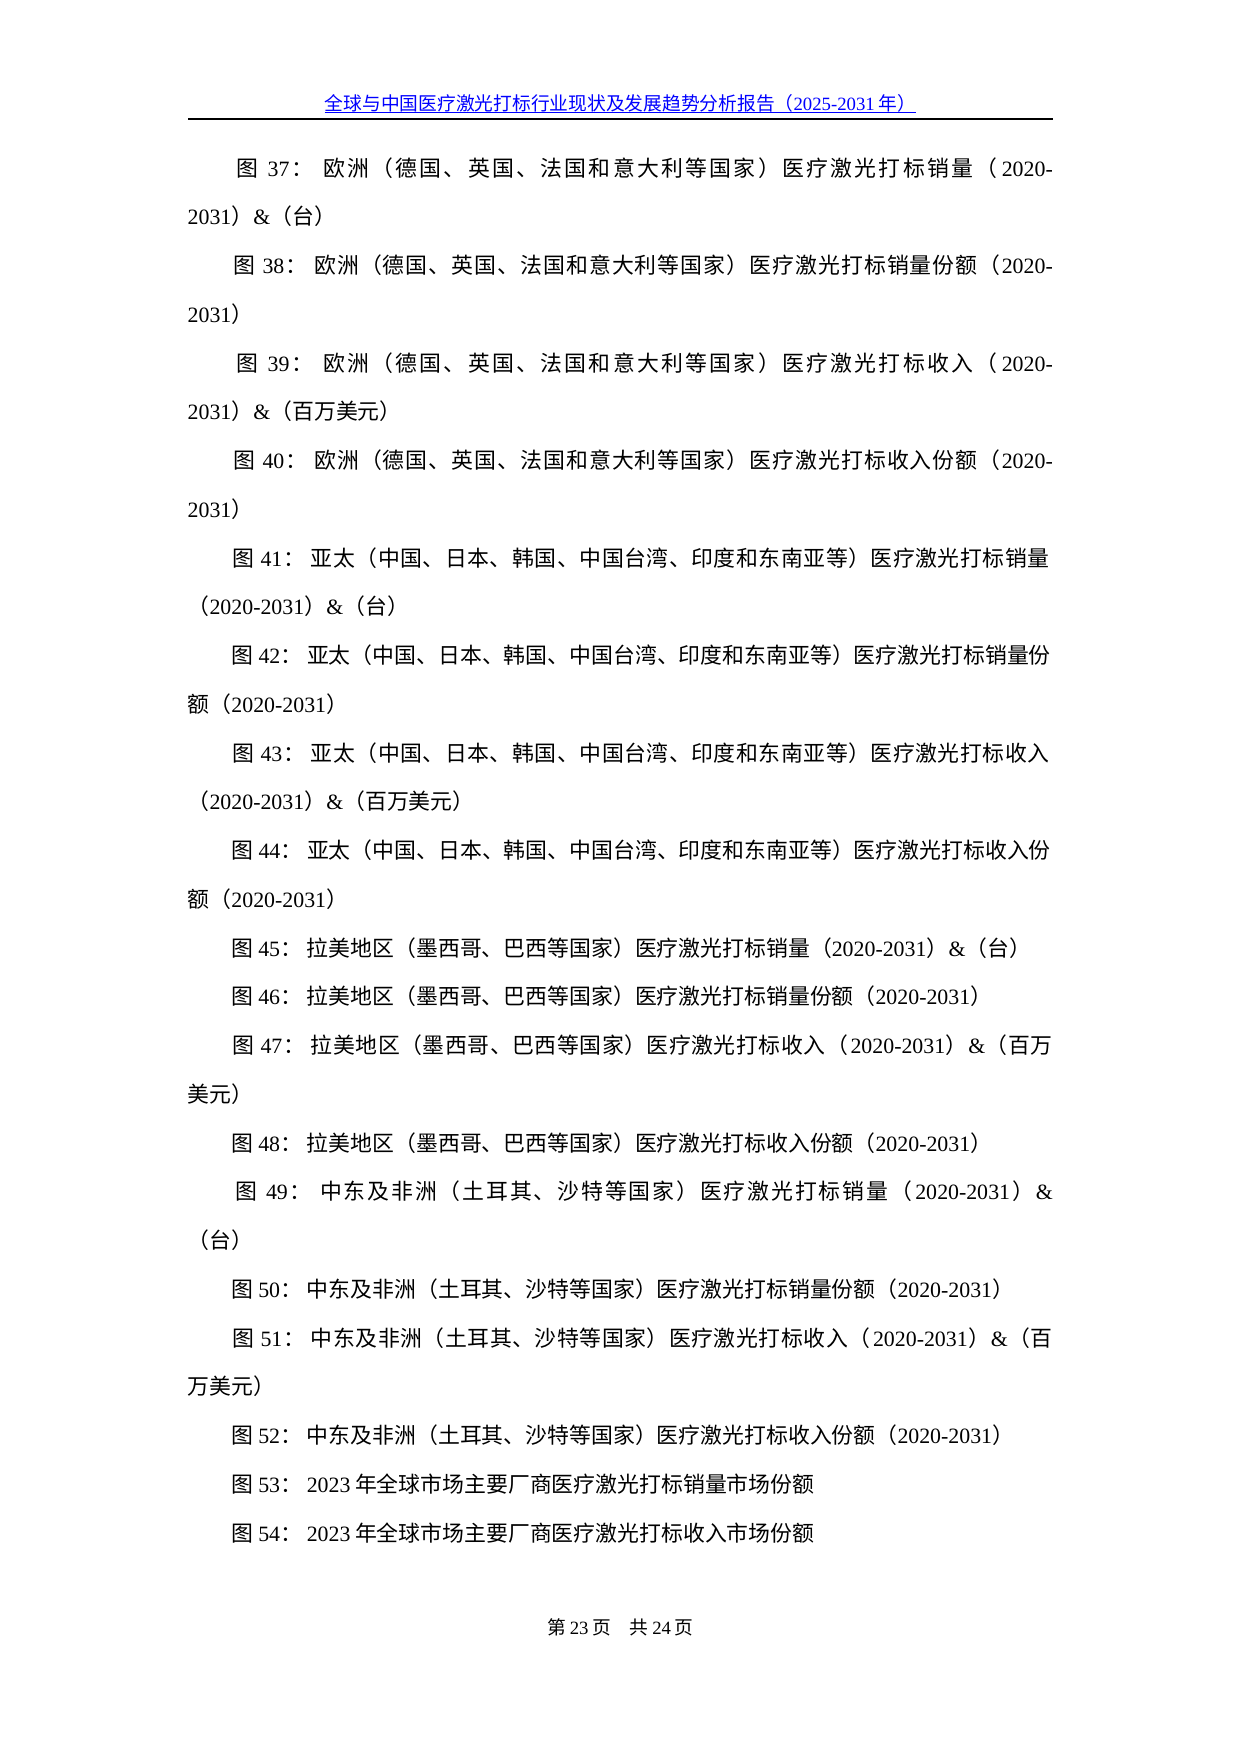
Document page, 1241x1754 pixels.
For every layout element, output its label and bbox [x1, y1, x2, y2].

text [187, 150, 1053, 1548]
